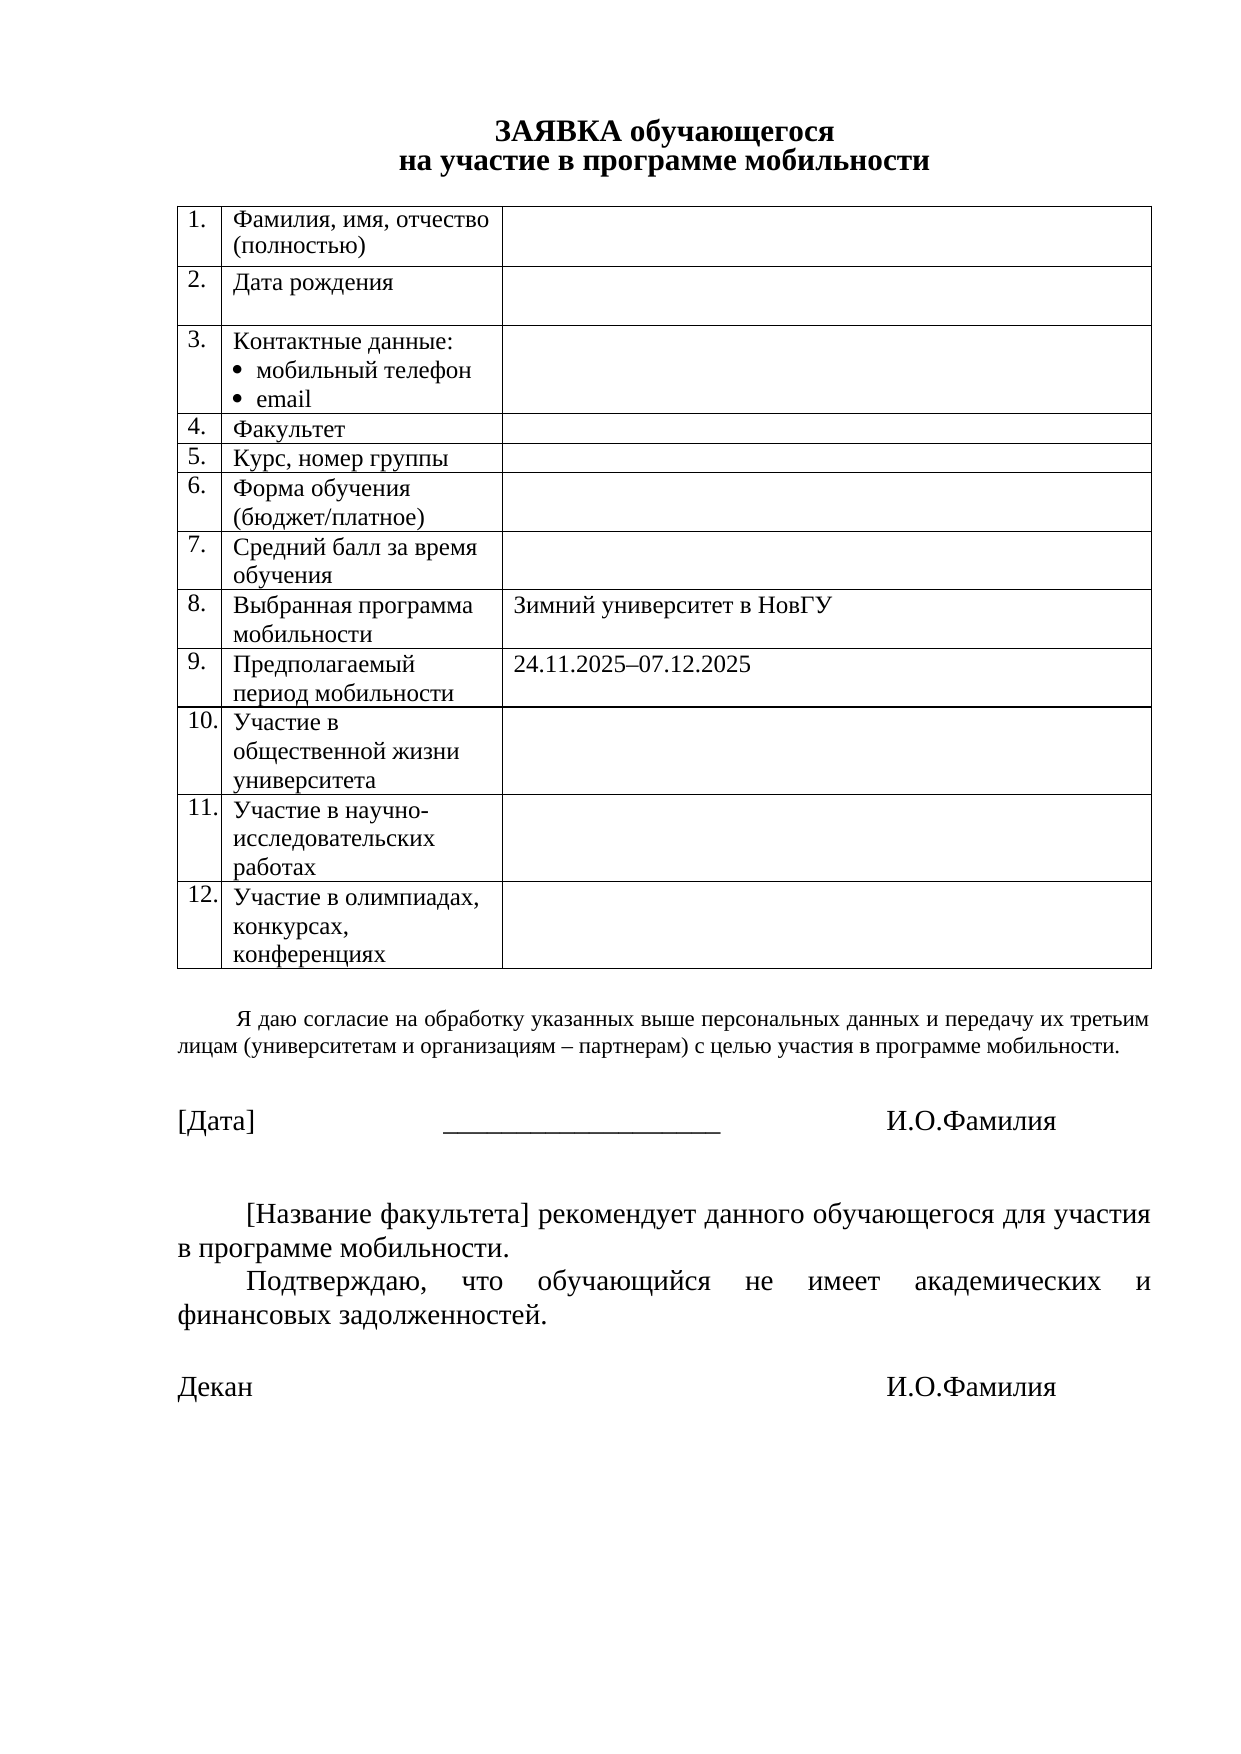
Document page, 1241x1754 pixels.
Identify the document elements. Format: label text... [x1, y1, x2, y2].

text Я даю согласие на обработку указанных выше персональных данных и передачу их третьим лицам (университетам и организациям – партнерам) с целью участия в программе мобильности. [177, 1005, 1152, 1058]
table_cell [178, 326, 221, 413]
text Подтверждаю, что обучающийся не имеет академических и финансовых задолженностей. [177, 1263, 1152, 1331]
table_cell [503, 473, 1151, 531]
table_cell [503, 414, 1151, 442]
table_cell Участие в научно-исследовательских работах [222, 795, 502, 881]
table_cell [178, 649, 221, 706]
table_cell [178, 532, 221, 589]
table_cell [178, 882, 221, 968]
text Декан И.О.Фамилия [177, 1369, 1152, 1403]
table_cell Участие в олимпиадах, конкурсах, конференциях [222, 882, 502, 968]
table_cell 24.11.2025–07.12.2025 [503, 649, 1151, 706]
table_cell Дата рождения [222, 267, 502, 325]
table_cell [178, 708, 221, 794]
table_header [503, 207, 1151, 266]
table_cell [178, 473, 221, 531]
table_cell Контактные данные: мобильный телефон email [222, 326, 502, 413]
table_cell [503, 882, 1151, 968]
table_header [178, 207, 221, 266]
text ЗАЯВКА обучающегося [177, 118, 1152, 147]
table_cell [503, 326, 1151, 413]
text [Название факультета] рекомендует данного обучающегося для участия в программе мобильности. [177, 1196, 1152, 1263]
table_cell Зимний университет в НовГУ [503, 590, 1151, 648]
table_cell Форма обучения (бюджет/платное) [222, 473, 502, 531]
text на участие в программе мобильности [177, 147, 1152, 176]
table_cell [178, 444, 221, 472]
table_cell Участие в общественной жизни университета [222, 708, 502, 794]
table_cell [178, 267, 221, 325]
table_cell [503, 795, 1151, 881]
text [Дата] ___________________ И.О.Фамилия [177, 1103, 1152, 1137]
table_cell [503, 444, 1151, 472]
table_cell Курс, номер группы [222, 444, 502, 472]
table_cell Предполагаемый период мобильности [222, 649, 502, 706]
table_cell [178, 795, 221, 881]
table_cell Выбранная программа мобильности [222, 590, 502, 648]
table_cell [178, 414, 221, 442]
table_cell [503, 267, 1151, 325]
table_cell [503, 532, 1151, 589]
table_cell [178, 590, 221, 648]
table_cell Факультет [222, 414, 502, 442]
table_cell [503, 708, 1151, 794]
table_header Фамилия, имя, отчество (полностью) [222, 207, 502, 266]
table_cell Средний балл за время обучения [222, 532, 502, 589]
